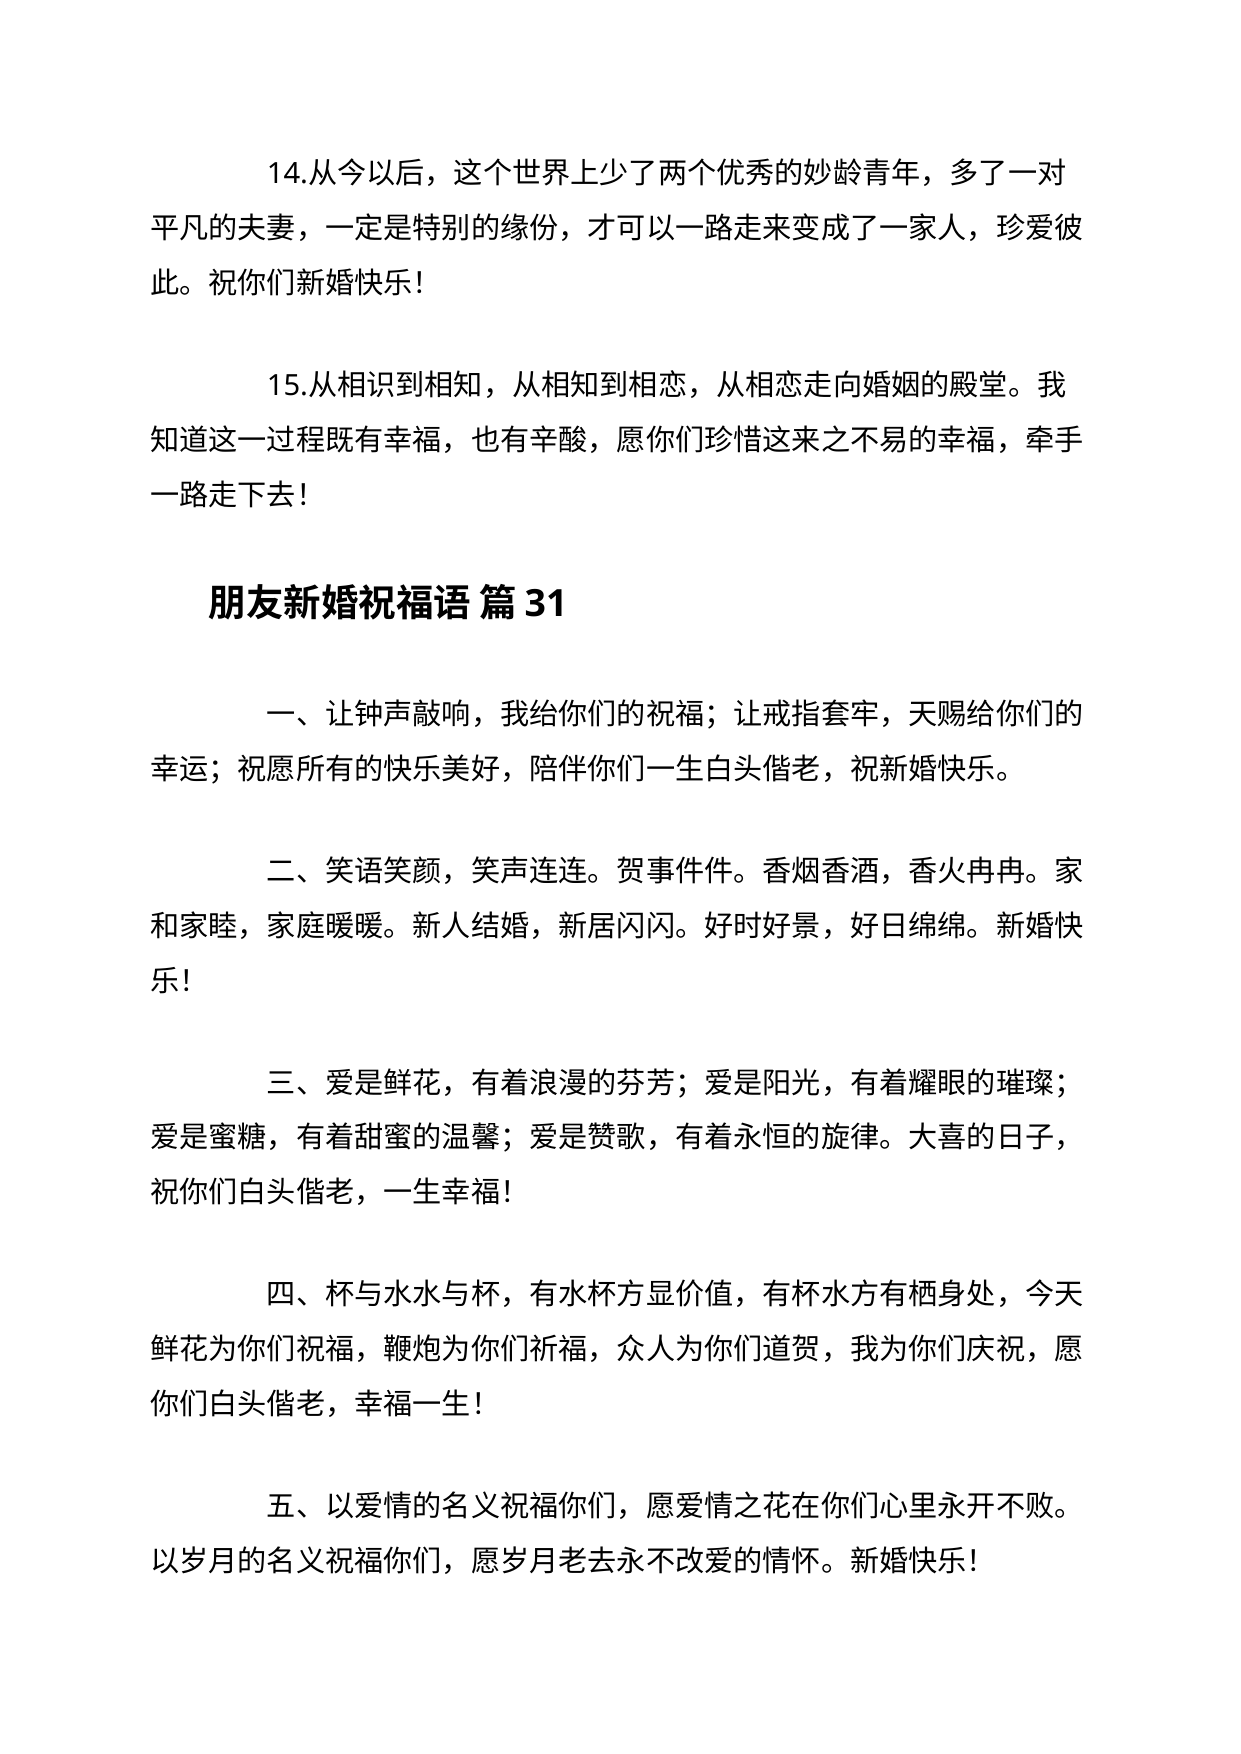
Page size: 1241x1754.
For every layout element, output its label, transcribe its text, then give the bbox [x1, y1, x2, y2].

text 15.从相识到相知，从相知到相恋，从相恋走向婚姻的殿堂。我知道这一过程既有幸福，也有辛酸，愿你们珍惜这来之不易的幸福，牵手一路走下去！ [150, 362, 1090, 514]
text 三、爱是鲜花，有着浪漫的芬芳；爱是阳光，有着耀眼的璀璨；爱是蜜糖，有着甜蜜的温馨；爱是赞歌，有着永恒的旋律。大喜的日子，祝你们白头偕老，一生幸福！ [150, 1059, 1090, 1211]
text 四、杯与水水与杯，有水杯方显价值，有杯水方有栖身处，今天鲜花为你们祝福，鞭炮为你们祈福，众人为你们道贺，我为你们庆祝，愿你们白头偕老，幸福一生！ [150, 1271, 1090, 1423]
text 14.从今以后，这个世界上少了两个优秀的妙龄青年，多了一对平凡的夫妻，一定是特别的缘份，才可以一路走来变成了一家人，珍爱彼此。祝你们新婚快乐！ [150, 150, 1090, 302]
text 二、笑语笑颜，笑声连连。贺事件件。香烟香酒，香火冉冉。家和家睦，家庭暖暖。新人结婚，新居闪闪。好时好景，好日绵绵。新婚快乐！ [150, 848, 1090, 1000]
text 朋友新婚祝福语 篇31 [150, 573, 1090, 628]
text 五、以爱情的名义祝福你们，愿爱情之花在你们心里永开不败。以岁月的名义祝福你们，愿岁月老去永不改爱的情怀。新婚快乐！ [150, 1482, 1090, 1579]
text 一、让钟声敲响，我绐你们的祝福；让戒指套牢，天赐给你们的幸运；祝愿所有的快乐美好，陪伴你们一生白头偕老，祝新婚快乐。 [150, 691, 1090, 788]
